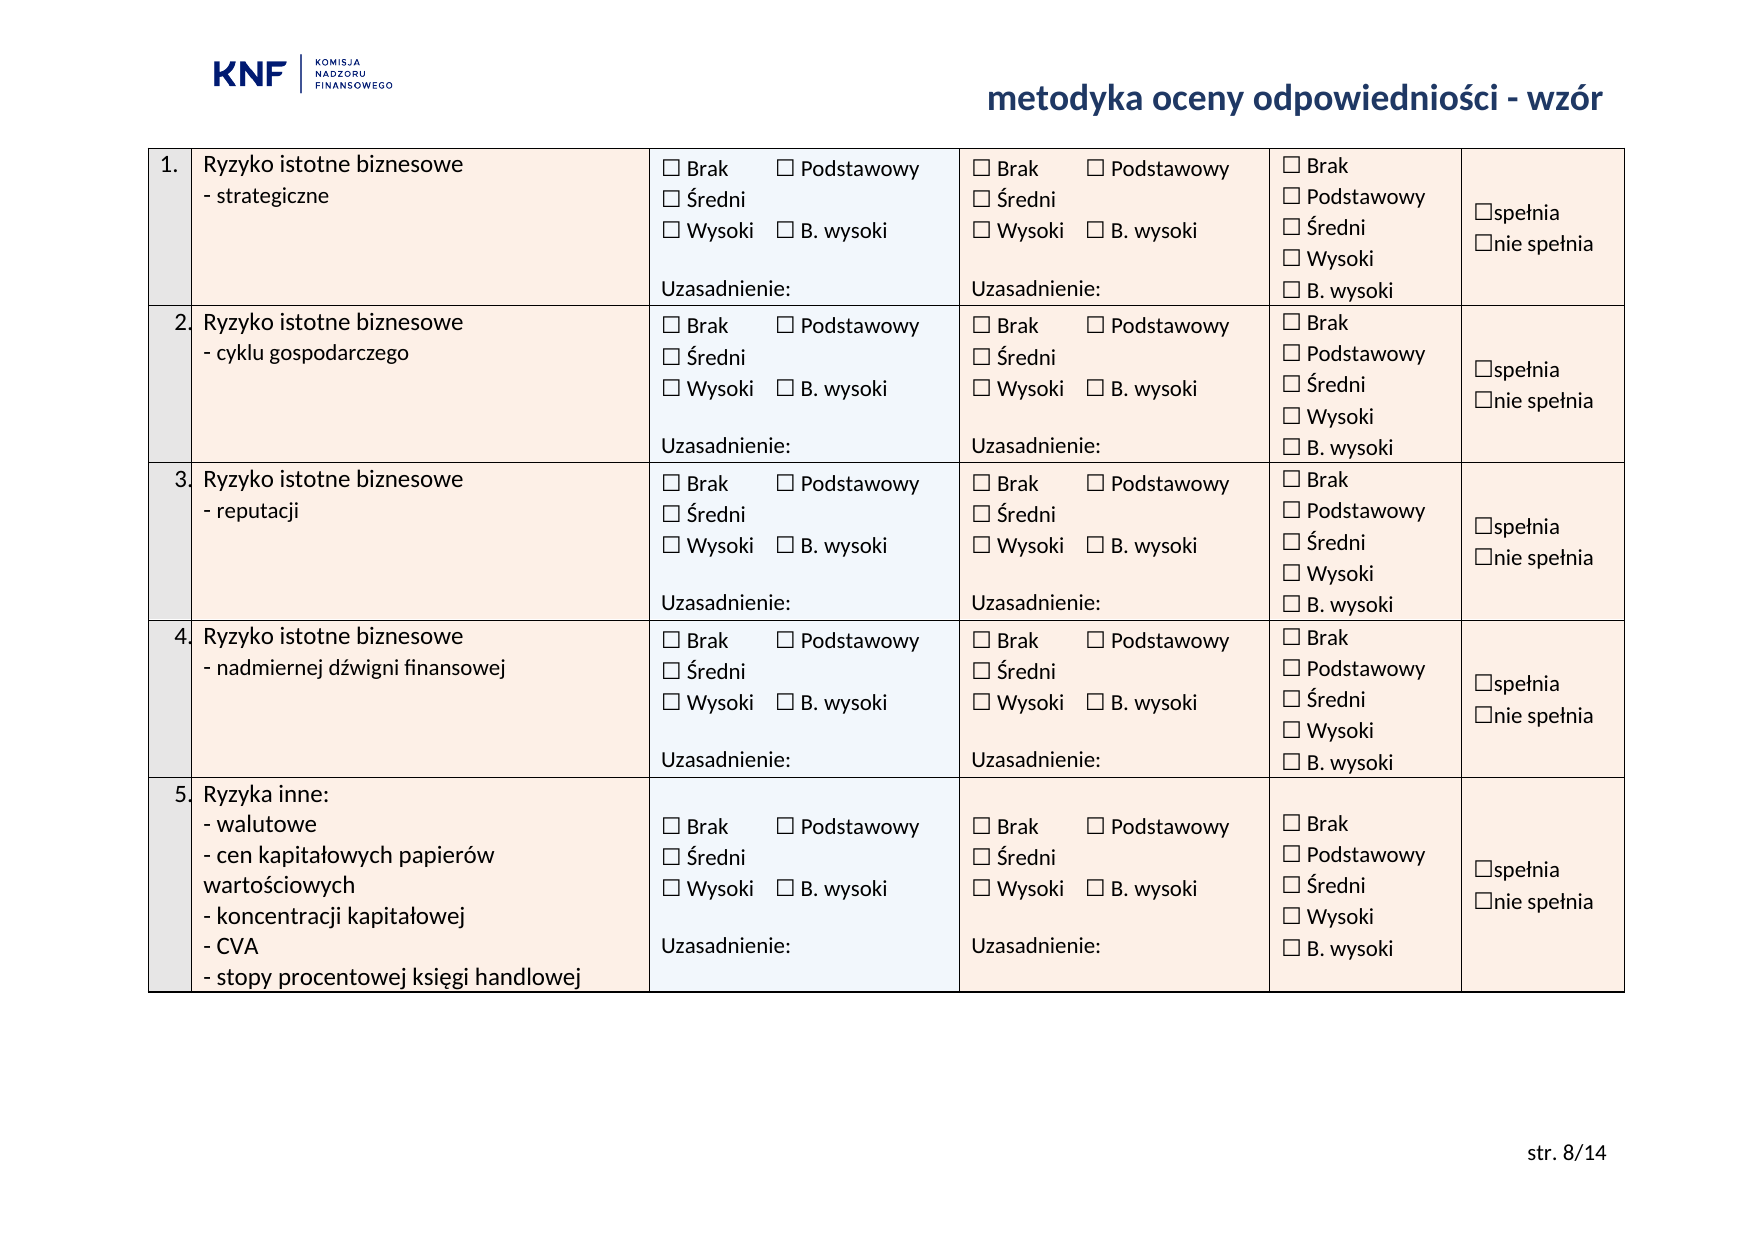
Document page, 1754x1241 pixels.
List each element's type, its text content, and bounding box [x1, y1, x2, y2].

table_cell Brak Podstawowy Średni Wysoki B. wysoki [1270, 621, 1461, 777]
table_cell Brak Podstawowy Średni Wysoki B. wysoki [1270, 306, 1461, 462]
table_cell Brak Podstawowy Średni Wysoki B. wysoki Uzasadnienie: [960, 463, 1269, 619]
table_cell [149, 463, 191, 619]
table_cell Brak Podstawowy Średni Wysoki B. wysoki [1270, 778, 1461, 991]
table_cell spełnia nie spełnia [1462, 306, 1624, 462]
table_cell Brak Podstawowy Średni Wysoki B. wysoki Uzasadnienie: [960, 778, 1269, 991]
table_cell [149, 306, 191, 462]
table_cell Brak Podstawowy Średni Wysoki B. wysoki Uzasadnienie: [960, 306, 1269, 462]
table_header [149, 149, 191, 305]
table_cell Brak Podstawowy Średni Wysoki B. wysoki Uzasadnienie: [960, 621, 1269, 777]
table_cell [149, 778, 191, 991]
table_cell Ryzyka inne: - walutowe - cen kapitałowych papierów wartościowych - koncentracji kapitałowej - CVA - stopy procentowej księgi handlowej [192, 778, 649, 991]
table_cell Brak Podstawowy Średni Wysoki B. wysoki Uzasadnienie: [650, 463, 959, 619]
table_header Brak Podstawowy Średni Wysoki B. wysoki [1270, 149, 1461, 305]
table_cell Brak Podstawowy Średni Wysoki B. wysoki [1270, 463, 1461, 619]
table_cell Ryzyko istotne biznesowe - cyklu gospodarczego [192, 306, 649, 462]
table_cell Brak Podstawowy Średni Wysoki B. wysoki Uzasadnienie: [650, 306, 959, 462]
table_cell spełnia nie spełnia [1462, 463, 1624, 619]
table_cell spełnia nie spełnia [1462, 778, 1624, 991]
table_cell Brak Podstawowy Średni Wysoki B. wysoki Uzasadnienie: [650, 621, 959, 777]
table_cell Ryzyko istotne biznesowe - nadmiernej dźwigni finansowej [192, 621, 649, 777]
table_cell Ryzyko istotne biznesowe - reputacji [192, 463, 649, 619]
table_header Brak Podstawowy Średni Wysoki B. wysoki Uzasadnienie: [960, 149, 1269, 305]
table_cell spełnia nie spełnia [1462, 621, 1624, 777]
table_header Ryzyko istotne biznesowe - strategiczne [192, 149, 649, 305]
table_cell [149, 621, 191, 777]
table_header spełnia nie spełnia [1462, 149, 1624, 305]
table_header Brak Podstawowy Średni Wysoki B. wysoki Uzasadnienie: [650, 149, 959, 305]
table_cell Brak Podstawowy Średni Wysoki B. wysoki Uzasadnienie: [650, 778, 959, 991]
picture [200, 41, 406, 107]
